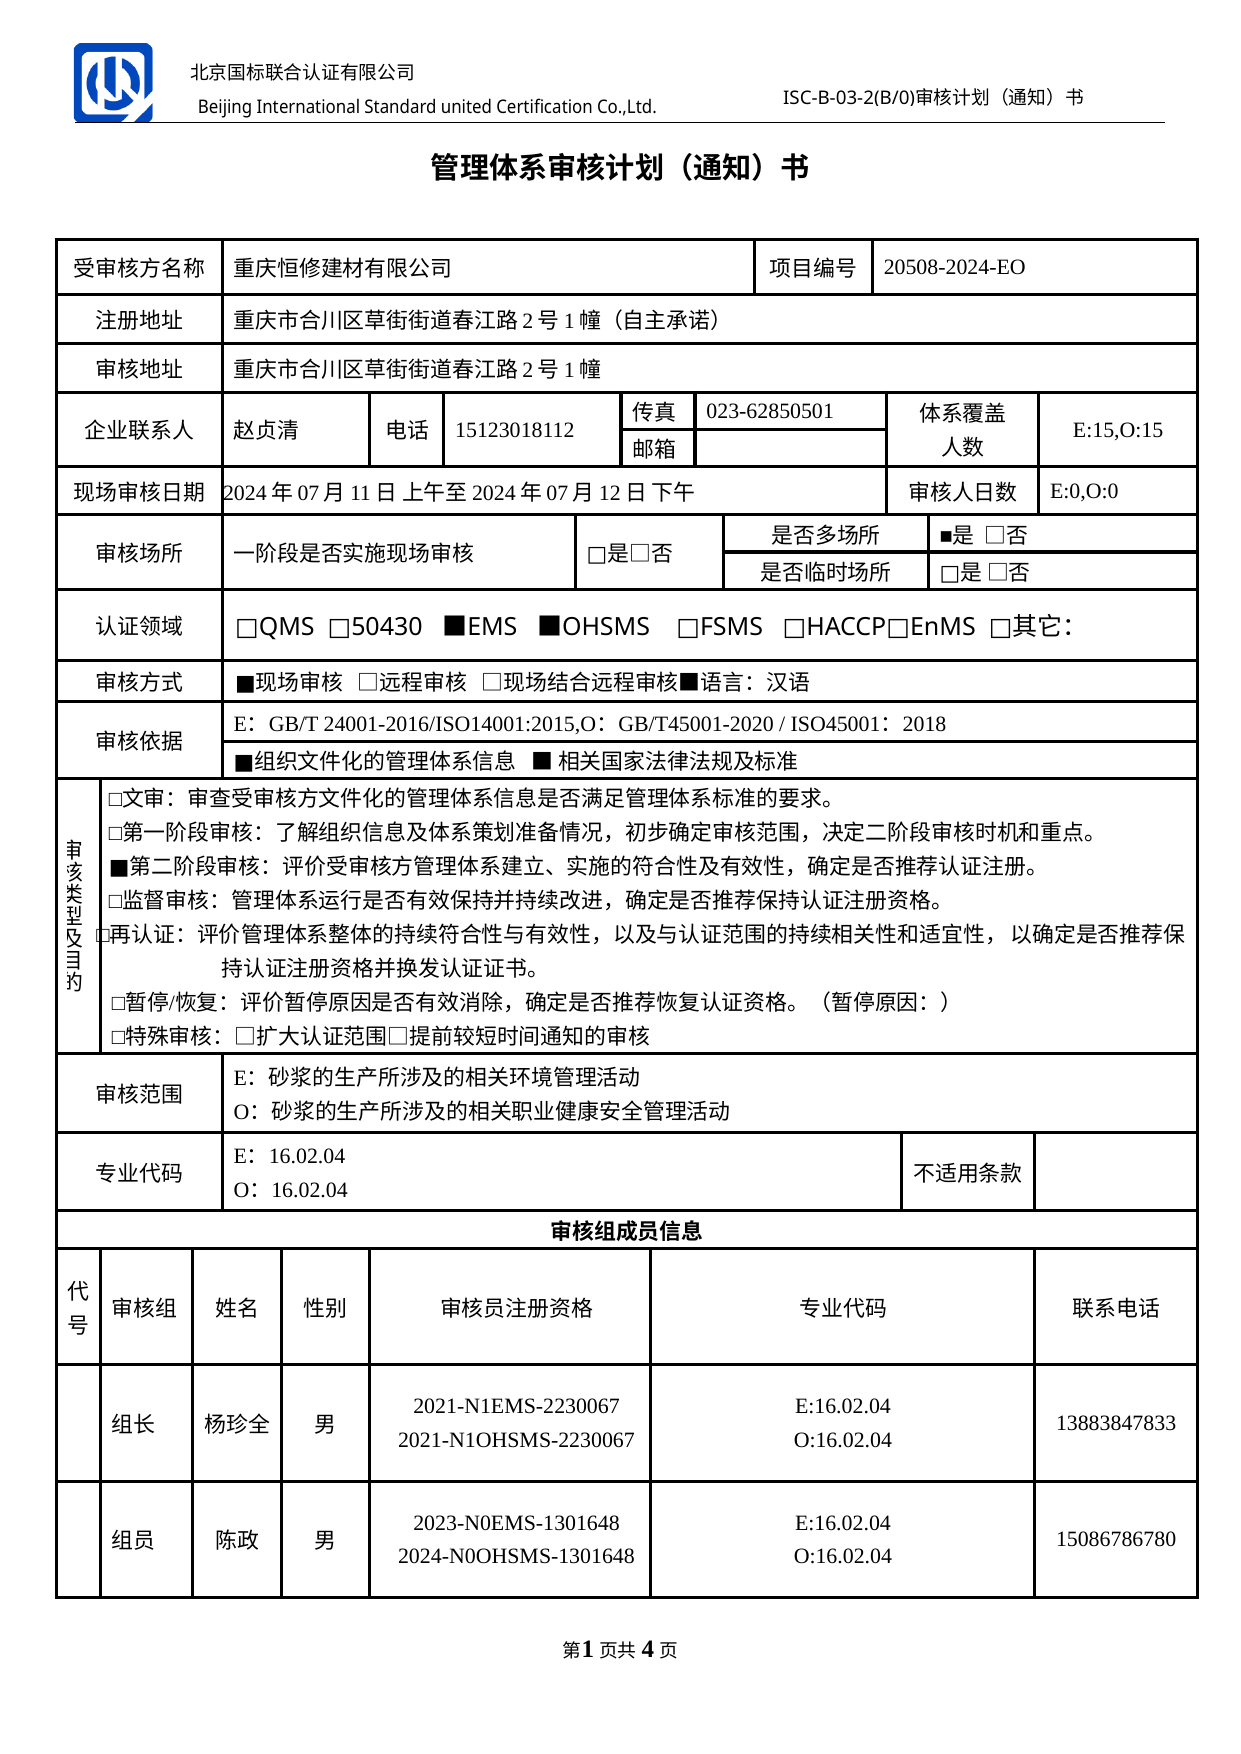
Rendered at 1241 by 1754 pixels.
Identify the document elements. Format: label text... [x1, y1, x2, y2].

table_cell 电话 [371, 394, 442, 465]
table_cell 男 [283, 1366, 368, 1479]
table_header 重庆恒修建材有限公司 [224, 241, 753, 293]
table_cell □是□否 [577, 516, 722, 587]
table_cell 15086786780 [1036, 1483, 1196, 1596]
table_cell 企业联系人 [58, 394, 221, 465]
table_cell 组长 [102, 1366, 191, 1479]
table_cell 审核范围 [58, 1055, 221, 1131]
table_cell 2021-N1EMS-2230067 2021-N1OHSMS-2230067 [371, 1366, 649, 1479]
table_cell 审核依据 [58, 703, 221, 777]
table_cell 注册地址 [58, 296, 221, 342]
table_header 受审核方名称 [58, 241, 221, 293]
table_cell 2024年07月11日 上午至2024年07月12日 下午 [224, 468, 885, 513]
table_cell □是 □否 [930, 554, 1196, 587]
table_cell 审核人日数 [888, 468, 1037, 513]
table_cell E:16.02.04 O:16.02.04 [652, 1366, 1033, 1479]
table_cell 男 [283, 1483, 368, 1596]
table_cell [697, 431, 885, 465]
table_cell E：GB/T 24001-2016/ISO14001:2015,O：GB/T45001-2020 / ISO45001：2018 [224, 703, 1196, 740]
table_cell ■是 □否 [930, 516, 1196, 550]
table_cell 审核类型及目的 [58, 780, 99, 1052]
table_cell 是否多场所 [725, 516, 927, 550]
table_cell 代号 [58, 1250, 99, 1363]
table_cell 2023-N0EMS-1301648 2024-N0OHSMS-1301648 [371, 1483, 649, 1596]
table_cell 现场审核日期 [58, 468, 221, 513]
table_cell 专业代码 [652, 1250, 1033, 1363]
table_cell E:0,O:0 [1040, 468, 1196, 513]
table_cell 023-62850501 [697, 394, 885, 428]
table_cell E：16.02.04 O：16.02.04 [224, 1134, 900, 1209]
table_cell E:15,O:15 [1040, 394, 1196, 465]
table_cell 审核组 [102, 1250, 191, 1363]
table_cell [58, 1483, 99, 1596]
table_cell 审核组成员信息 [58, 1212, 1196, 1247]
table_cell 联系电话 [1036, 1250, 1196, 1363]
table_cell 审核地址 [58, 345, 221, 391]
table_cell 体系覆盖 人数 [888, 394, 1037, 465]
table_cell 杨珍全 [194, 1366, 280, 1479]
table_header 20508-2024-EO [874, 241, 1196, 293]
table_cell 15123018112 [445, 394, 619, 465]
table_cell [58, 1366, 99, 1479]
table_cell 邮箱 [623, 431, 693, 465]
table_cell 是否临时场所 [725, 554, 927, 587]
table_cell 重庆市合川区草街街道春江路2号1幢 [224, 345, 1196, 391]
table_header 项目编号 [756, 241, 871, 293]
picture [73, 43, 153, 123]
table_cell 不适用条款 [903, 1134, 1033, 1209]
table_cell 审核方式 [58, 662, 221, 700]
table_cell 传真 [623, 394, 693, 428]
table_cell ■组织文件化的管理体系信息 ■ 相关国家法律法规及标准 [224, 743, 1196, 777]
table_cell 重庆市合川区草街街道春江路2号1幢（自主承诺） [224, 296, 1196, 342]
table_cell 一阶段是否实施现场审核 [224, 516, 574, 587]
table_cell □QMS □50430 ■EMS ■OHSMS □FSMS □HACCP□EnMS □其它： [224, 591, 1196, 658]
table_cell 赵贞清 [224, 394, 368, 465]
table_cell 组员 [102, 1483, 191, 1596]
table_cell 性别 [283, 1250, 368, 1363]
table_cell [1036, 1134, 1196, 1209]
table_cell 13883847833 [1036, 1366, 1196, 1479]
table_cell 陈政 [194, 1483, 280, 1596]
table_cell 专业代码 [58, 1134, 221, 1209]
table_cell ■现场审核 □远程审核 □现场结合远程审核■语言：汉语 [224, 662, 1196, 700]
table_cell 审核员注册资格 [371, 1250, 649, 1363]
table_cell □文审：审查受审核方文件化的管理体系信息是否满足管理体系标准的要求。 □第一阶段审核：了解组织信息及体系策划准备情况，初步确定审核范围，决定二阶段审核时机和重点。 ■第二阶段审核：评价受审核方管理体系建立、实施的符合性及有效性，确定是否推荐认证注册。 □监督审核：管理体系运行是否有效保持并持续改进，确定是否推荐保持认证注册资格。 □再认证：评价管理体系整体的持续符合性与有效性，以及与认证范围的持续相关性和适宜性，以确定是否推荐保持认证注册资格并换发认证证书。 □暂停/恢复：评价暂停原因是否有效消除，确定是否推荐恢复认证资格。（暂停原因：） □特殊审核：□扩大认证范围□提前较短时间通知的审核 [102, 780, 1196, 1052]
table_cell 认证领域 [58, 591, 221, 658]
table_cell 审核场所 [58, 516, 221, 587]
table_cell E:16.02.04 O:16.02.04 [652, 1483, 1033, 1596]
table_cell E：砂浆的生产所涉及的相关环境管理活动 O：砂浆的生产所涉及的相关职业健康安全管理活动 [224, 1055, 1196, 1131]
text 管理体系审核计划（通知）书 [75, 131, 1165, 199]
table_cell 姓名 [194, 1250, 280, 1363]
